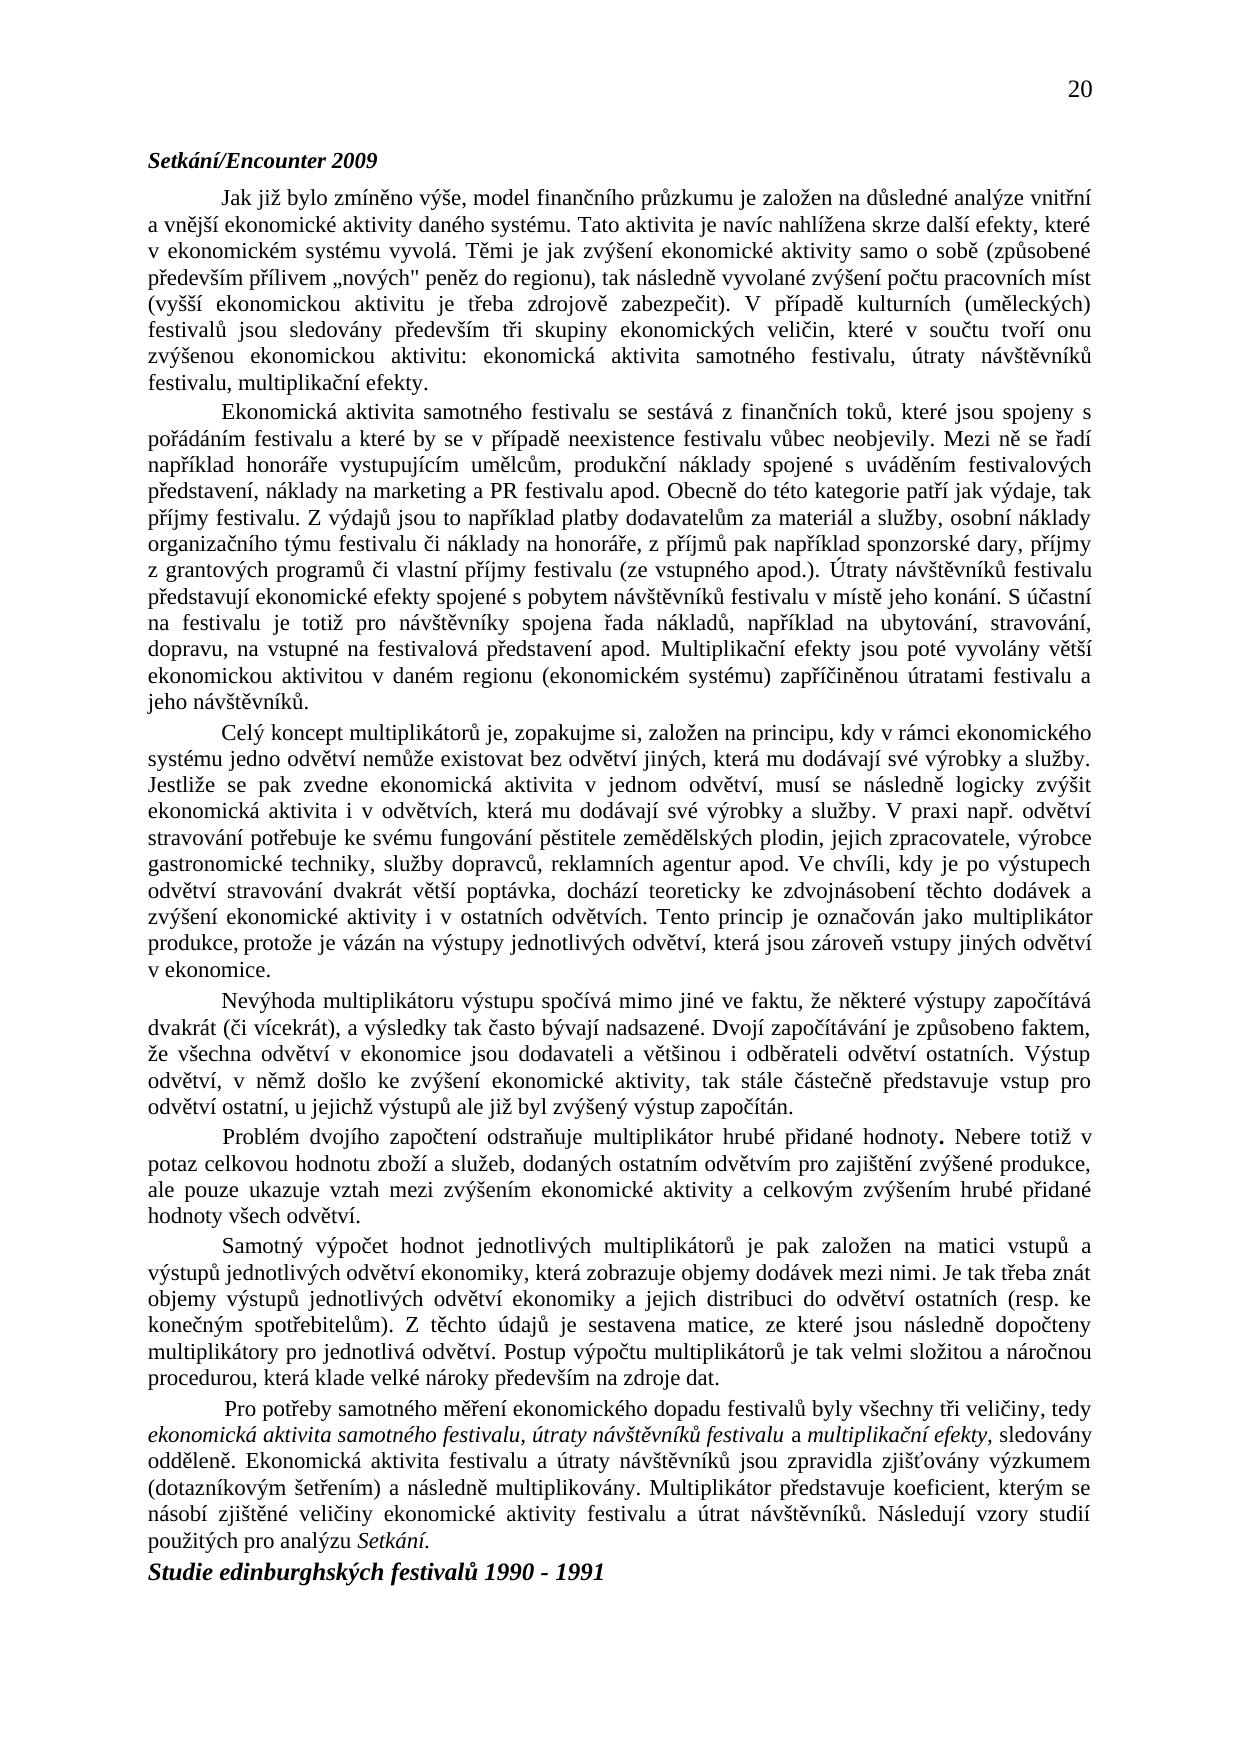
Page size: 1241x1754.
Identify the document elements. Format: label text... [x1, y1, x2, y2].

text Setkání/Encounter 2009 [148, 148, 1093, 174]
text Problém dvojího započtení odstraňuje multiplikátor hrubé přidané hodnoty. Nebere totiž v potaz celkovou hodnotu zboží a služeb, dodaných ostatním odvětvím pro zajištění zvýšené produkce, ale pouze ukazuje vztah mezi zvýšením ekonomické aktivity a celkovým zvýšením hrubé přidané hodnoty všech odvětví. [148, 1123, 1093, 1229]
text Studie edinburghských festivalů 1990 - 1991 [148, 1557, 1093, 1586]
text Pro potřeby samotného měření ekonomického dopadu festivalů byly všechny tři veličiny, tedy ekonomická aktivita samotného festivalu, útraty návštěvníků festivalu a multiplikační efekty, sledovány odděleně. Ekonomická aktivita festivalu a útraty návštěvníků jsou zpravidla zjišťovány výzkumem (dotazníkovým šetřením) a následně multiplikovány. Multiplikátor představuje koeficient, kterým se násobí zjištěné veličiny ekonomické aktivity festivalu a útrat návštěvníků. Následují vzory studií použitých pro analýzu Setkání. [148, 1395, 1092, 1553]
text Celý koncept multiplikátorů je, zopakujme si, založen na principu, kdy v rámci ekonomického systému jedno odvětví nemůže existovat bez odvětví jiných, která mu dodávají své výrobky a služby. Jestliže se pak zvedne ekonomická aktivita v jednom odvětví, musí se následně logicky zvýšit ekonomická aktivita i v odvětvích, která mu dodávají své výrobky a služby. V praxi např. odvětví stravování potřebuje ke svému fungování pěstitele zemědělských plodin, jejich zpracovatele, výrobce gastronomické techniky, služby dopravců, reklamních agentur apod. Ve chvíli, kdy je po výstupech odvětví stravování dvakrát větší poptávka, dochází teoreticky ke zdvojnásobení těchto dodávek a zvýšení ekonomické aktivity i v ostatních odvětvích. Tento princip je označován jako multiplikátor produkce, protože je vázán na výstupy jednotlivých odvětví, která jsou zároveň vstupy jiných odvětví v ekonomice. [148, 718, 1093, 982]
text Jak již bylo zmíněno výše, model finančního průzkumu je založen na důsledné analýze vnitřní a vnější ekonomické aktivity daného systému. Tato aktivita je navíc nahlížena skrze další efekty, které v ekonomickém systému vyvolá. Těmi je jak zvýšení ekonomické aktivity samo o sobě (způsobené především přílivem „nových" peněz do regionu), tak následně vyvolané zvýšení počtu pracovních míst (vyšší ekonomickou aktivitu je třeba zdrojově zabezpečit). V případě kulturních (uměleckých) festivalů jsou sledovány především tři skupiny ekonomických veličin, které v součtu tvoří onu zvýšenou ekonomickou aktivitu: ekonomická aktivita samotného festivalu, útraty návštěvníků festivalu, multiplikační efekty. [148, 184, 1093, 395]
text Ekonomická aktivita samotného festivalu se sestává z finančních toků, které jsou spojeny s pořádáním festivalu a které by se v případě neexistence festivalu vůbec neobjevily. Mezi ně se řadí například honoráře vystupujícím umělcům, produkční náklady spojené s uváděním festivalových představení, náklady na marketing a PR festivalu apod. Obecně do této kategorie patří jak výdaje, tak příjmy festivalu. Z výdajů jsou to například platby dodavatelům za materiál a služby, osobní náklady organizačního týmu festivalu či náklady na honoráře, z příjmů pak například sponzorské dary, příjmy z grantových programů či vlastní příjmy festivalu (ze vstupného apod.). Útraty návštěvníků festivalu představují ekonomické efekty spojené s pobytem návštěvníků festivalu v místě jeho konání. S účastní na festivalu je totiž pro návštěvníky spojena řada nákladů, například na ubytování, stravování, dopravu, na vstupné na festivalová představení apod. Multiplikační efekty jsou poté vyvolány větší ekonomickou aktivitou v daném regionu (ekonomickém systému) zapříčiněnou útratami festivalu a jeho návštěvníků. [148, 398, 1093, 714]
text Nevýhoda multiplikátoru výstupu spočívá mimo jiné ve faktu, že některé výstupy započítává dvakrát (či vícekrát), a výsledky tak často bývají nadsazené. Dvojí započítávání je způsobeno faktem, že všechna odvětví v ekonomice jsou dodavateli a většinou i odběrateli odvětví ostatních. Výstup odvětví, v němž došlo ke zvýšení ekonomické aktivity, tak stále částečně představuje vstup pro odvětví ostatní, u jejichž výstupů ale již byl zvýšený výstup započítán. [148, 988, 1093, 1119]
text Samotný výpočet hodnot jednotlivých multiplikátorů je pak založen na matici vstupů a výstupů jednotlivých odvětví ekonomiky, která zobrazuje objemy dodávek mezi nimi. Je tak třeba znát objemy výstupů jednotlivých odvětví ekonomiky a jejich distribuci do odvětví ostatních (resp. ke konečným spotřebitelům). Z těchto údajů je sestavena matice, ze které jsou následně dopočteny multiplikátory pro jednotlivá odvětví. Postup výpočtu multiplikátorů je tak velmi složitou a náročnou procedurou, která klade velké nároky především na zdroje dat. [148, 1232, 1093, 1390]
